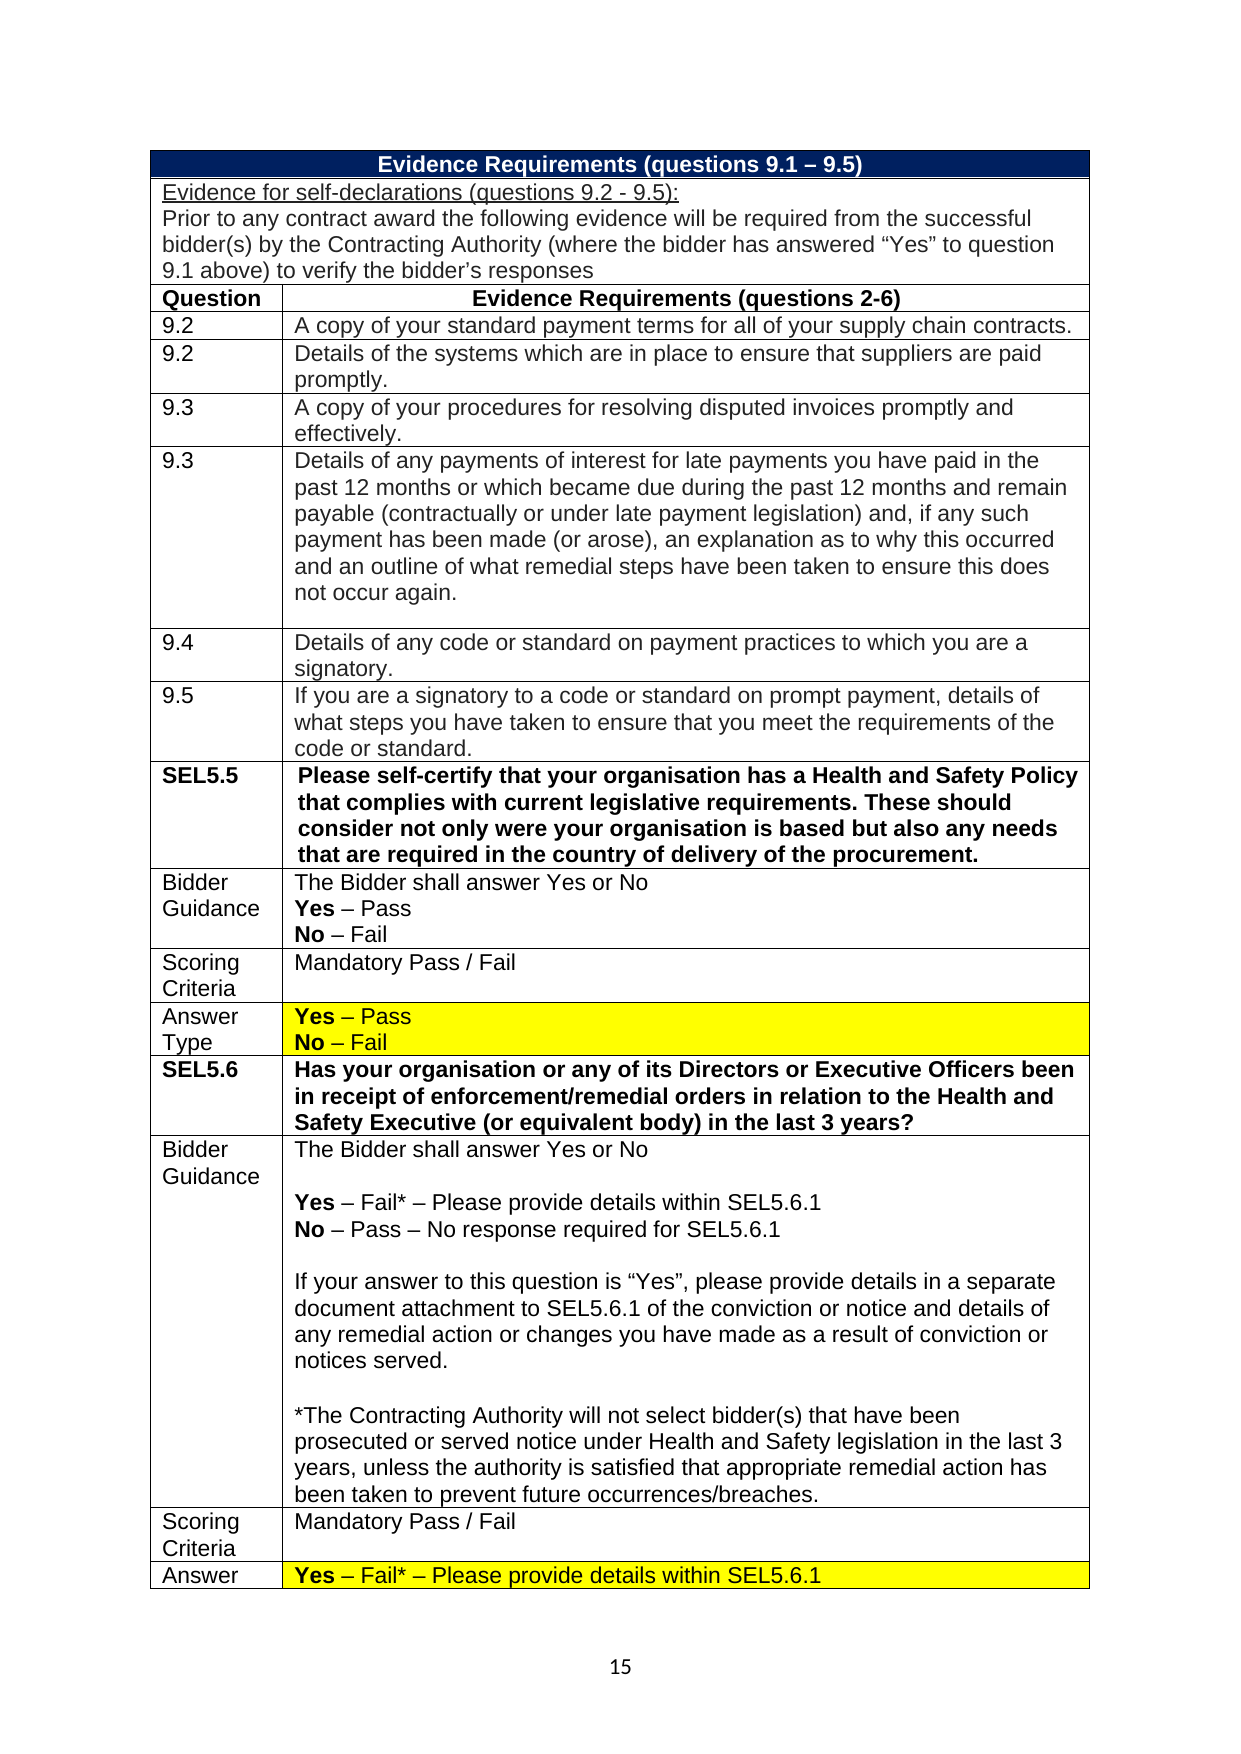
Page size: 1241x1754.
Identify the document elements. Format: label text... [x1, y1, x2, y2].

table_cell Details of any code or standard on payment practices to which you are a signatory. [283, 629, 1089, 681]
table_cell 9.3 [151, 394, 282, 446]
table_cell The Bidder shall answer Yes or No Yes – Pass No – Fail [283, 869, 1089, 948]
table_cell SEL5.5 [151, 762, 282, 868]
table_cell Answer Type [151, 1003, 282, 1055]
table_cell Yes – Pass No – Fail [283, 1003, 1089, 1055]
table_cell Evidence for self-declarations (questions 9.2 - 9.5): Prior to any contract award the following evidence will be required from the successful bidder(s) by the Contracting Authority (where the bidder has answered “Yes” to question 9.1 above) to verify the bidder’s responses [151, 179, 1089, 284]
table_cell Evidence Requirements (questions 2-6) [283, 285, 1089, 311]
table_cell Bidder Guidance [151, 1136, 282, 1507]
table_cell 9.2 [151, 340, 282, 392]
table_cell 9.4 [151, 629, 282, 681]
table_cell Please self-certify that your organisation has a Health and Safety Policy that complies with current legislative requirements. These should consider not only were your organisation is based but also any needs that are required in the country of delivery of the procurement. [283, 762, 1089, 868]
table_cell Mandatory Pass / Fail [283, 949, 1089, 1002]
table_cell Answer Type [151, 1562, 282, 1588]
table_cell 9.2 [151, 312, 282, 339]
table_cell Details of any payments of interest for late payments you have paid in the past 12 months or which became due during the past 12 months and remain payable (contractually or under late payment legislation) and, if any such payment has been made (or arose), an explanation as to why this occurred and an outline of what remedial steps have been taken to ensure this does not occur again. [283, 447, 1089, 627]
table_cell Evidence Requirements (questions 9.1 – 9.5) [151, 151, 1089, 177]
table_cell Details of the systems which are in place to ensure that suppliers are paid promptly. [283, 340, 1089, 392]
table_cell Scoring Criteria [151, 949, 282, 1002]
table_cell 9.3 [151, 447, 282, 627]
table_cell Bidder Guidance [151, 869, 282, 948]
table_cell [283, 1562, 1089, 1588]
table_cell SEL5.6 [151, 1056, 282, 1135]
table_cell Mandatory Pass / Fail [283, 1508, 1089, 1561]
table_cell Scoring Criteria [151, 1508, 282, 1561]
table_cell A copy of your procedures for resolving disputed invoices promptly and effectively. [283, 394, 1089, 446]
table_cell A copy of your standard payment terms for all of your supply chain contracts. [283, 312, 1089, 339]
table_cell The Bidder shall answer Yes or No Yes – Fail* – Please provide details within SEL5.6.1 No – Pass – No response required for SEL5.6.1 If your answer to this question is “Yes”, please provide details in a separate document attachment to SEL5.6.1 of the conviction or notice and details of any remedial action or changes you have made as a result of conviction or notices served. *The Contracting Authority will not select bidder(s) that have been prosecuted or served notice under Health and Safety legislation in the last 3 years, unless the authority is satisfied that appropriate remedial action has been taken to prevent future occurrences/breaches. [283, 1136, 1089, 1507]
table_cell Has your organisation or any of its Directors or Executive Officers been in receipt of enforcement/remedial orders in relation to the Health and Safety Executive (or equivalent body) in the last 3 years? [283, 1056, 1089, 1135]
table_cell 9.5 [151, 682, 282, 761]
table_cell Question [151, 285, 282, 311]
table_cell If you are a signatory to a code or standard on prompt payment, details of what steps you have taken to ensure that you meet the requirements of the code or standard. [283, 682, 1089, 761]
